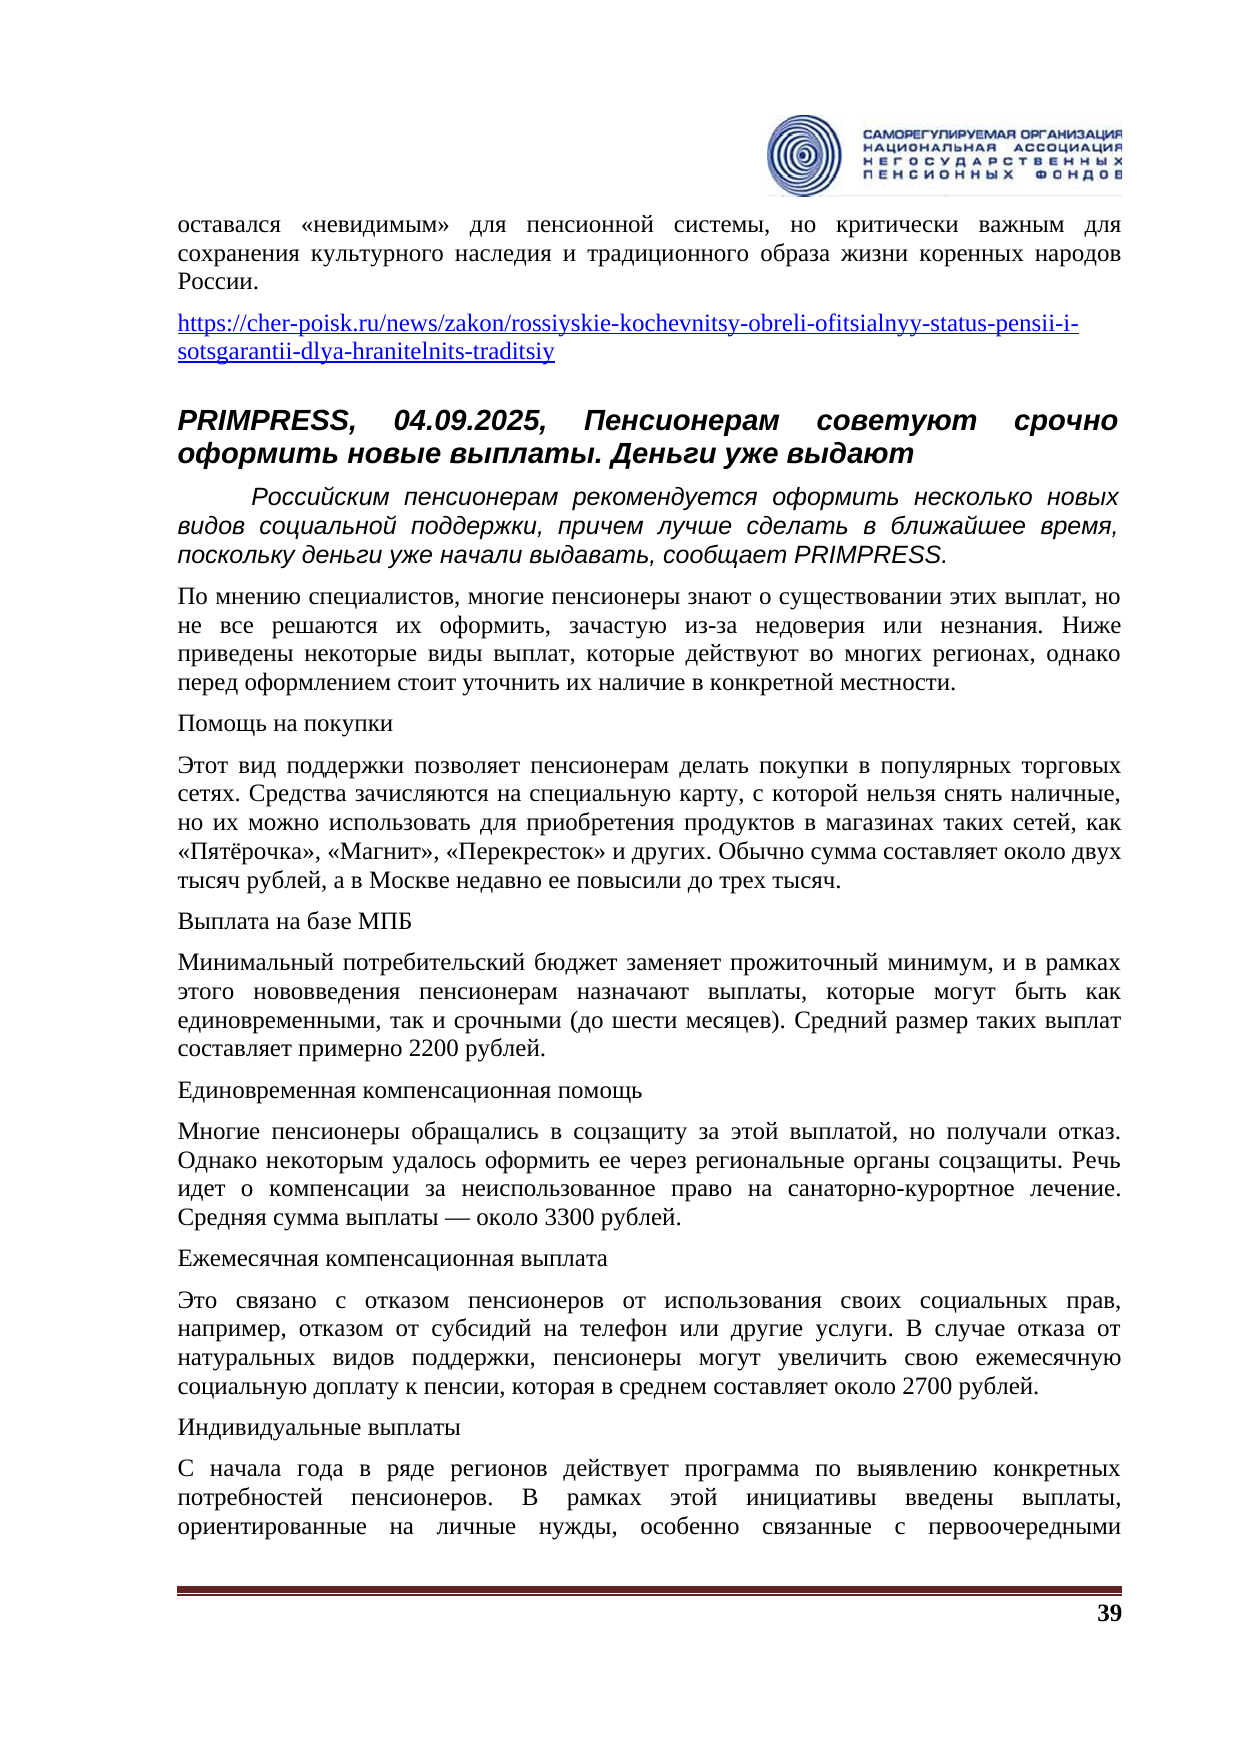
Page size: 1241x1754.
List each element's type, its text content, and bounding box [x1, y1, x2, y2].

text Многие пенсионеры обращались в соцзащиту за этой выплатой, но получали отказ. Однако некоторым удалось оформить ее через региональные органы соцзащиты. Речь идет о компенсации за неиспользованное право на санаторно-курортное лечение. Средняя сумма выплаты — около 3300 рублей. [177, 1116, 1122, 1231]
text Это связано с отказом пенсионеров от использования своих социальных прав, например, отказом от субсидий на телефон или другие услуги. В случае отказа от натуральных видов поддержки, пенсионеры могут увеличить свою ежемесячную социальную доплату к пенсии, которая в среднем составляет около 2700 рублей. [177, 1285, 1122, 1400]
text По мнению специалистов, многие пенсионеры знают о существовании этих выплат, но не все решаются их оформить, зачастую из-за недоверия или незнания. Ниже приведены некоторые виды выплат, которые действуют во многих регионах, однако перед оформлением стоит уточнить их наличие в конкретной местности. [177, 581, 1122, 696]
text Единовременная компенсационная помощь [177, 1075, 1122, 1103]
text Ежемесячная компенсационная выплата [177, 1243, 1122, 1272]
text https://cher-poisk.ru/news/zakon/rossiyskie-kochevnitsy-obreli-ofitsialnyy-status-pensii-i-sotsgarantii-dlya-hranitelnits-traditsiy [177, 308, 1122, 365]
text Помощь на покупки [177, 708, 1122, 737]
text Индивидуальные выплаты [177, 1412, 1122, 1441]
subtitle PRIMPRESS, 04.09.2025, Пенсионерам советуют срочно оформить новые выплаты. Деньги уже выдают [177, 403, 1122, 470]
text Этот вид поддержки позволяет пенсионерам делать покупки в популярных торговых сетях. Средства зачисляются на специальную карту, с которой нельзя снять наличные, но их можно использовать для приобретения продуктов в магазинах таких сетей, как «Пятёрочка», «Магнит», «Перекресток» и других. Обычно сумма составляет около двух тысяч рублей, а в Москве недавно ее повысили до трех тысяч. [177, 750, 1122, 893]
text Выплата на базе МПБ [177, 906, 1122, 935]
picture [767, 115, 1123, 197]
subtitle Российским пенсионерам рекомендуется оформить несколько новых видов социальной поддержки, причем лучше сделать в ближайшее время, поскольку деньги уже начали выдавать, сообщает PRIMPRESS. [177, 482, 1122, 568]
text Минимальный потребительский бюджет заменяет прожиточный минимум, и в рамках этого нововведения пенсионерам назначают выплаты, которые могут быть как единовременными, так и срочными (до шести месяцев). Средний размер таких выплат составляет примерно 2200 рублей. [177, 947, 1122, 1062]
